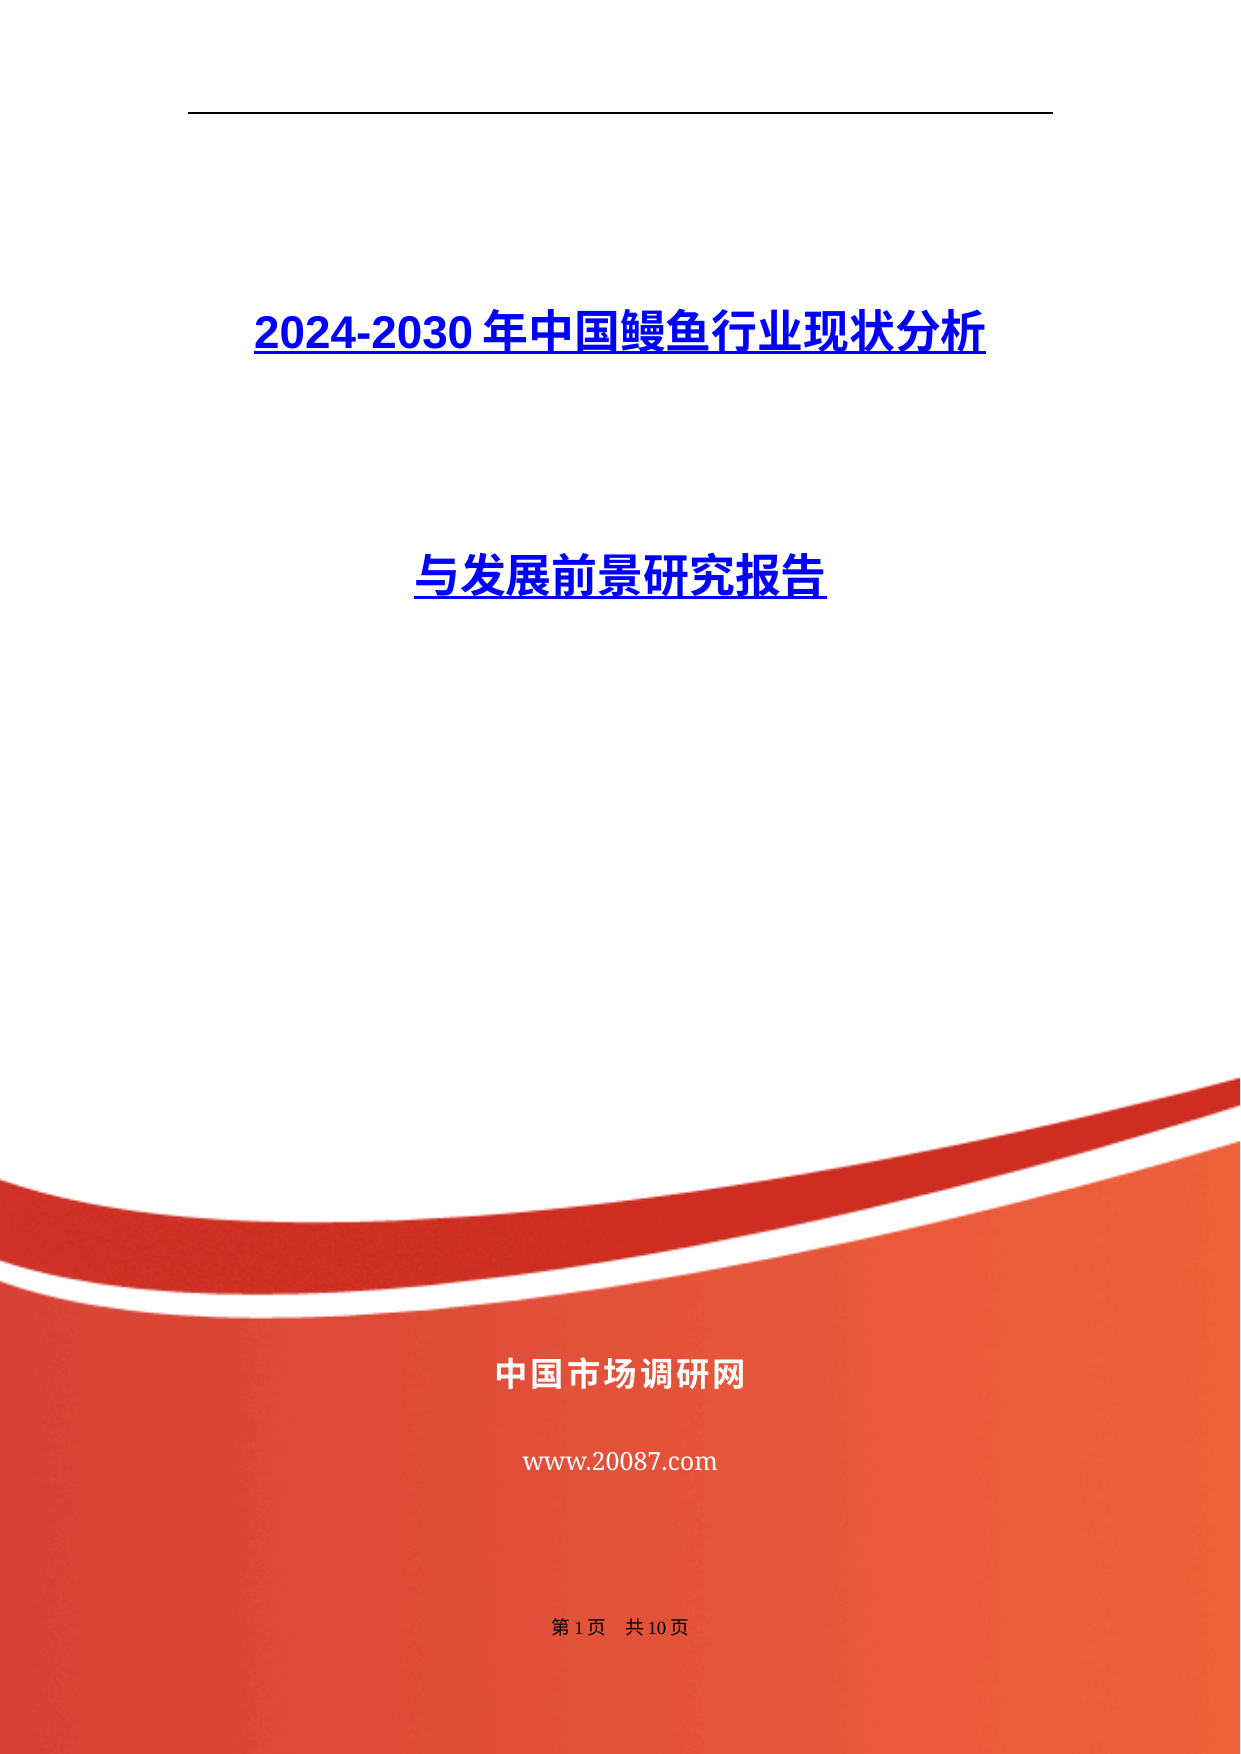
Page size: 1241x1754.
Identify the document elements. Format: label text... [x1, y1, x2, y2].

table_header 2024-2030年中国鳗鱼行业现状分析与发展前景研究报告 [188, 207, 1053, 773]
subtitle 中国市场调研网 [187, 1339, 1053, 1404]
picture [0, 1006, 1241, 1754]
text www.20087.com [187, 1428, 1053, 1493]
